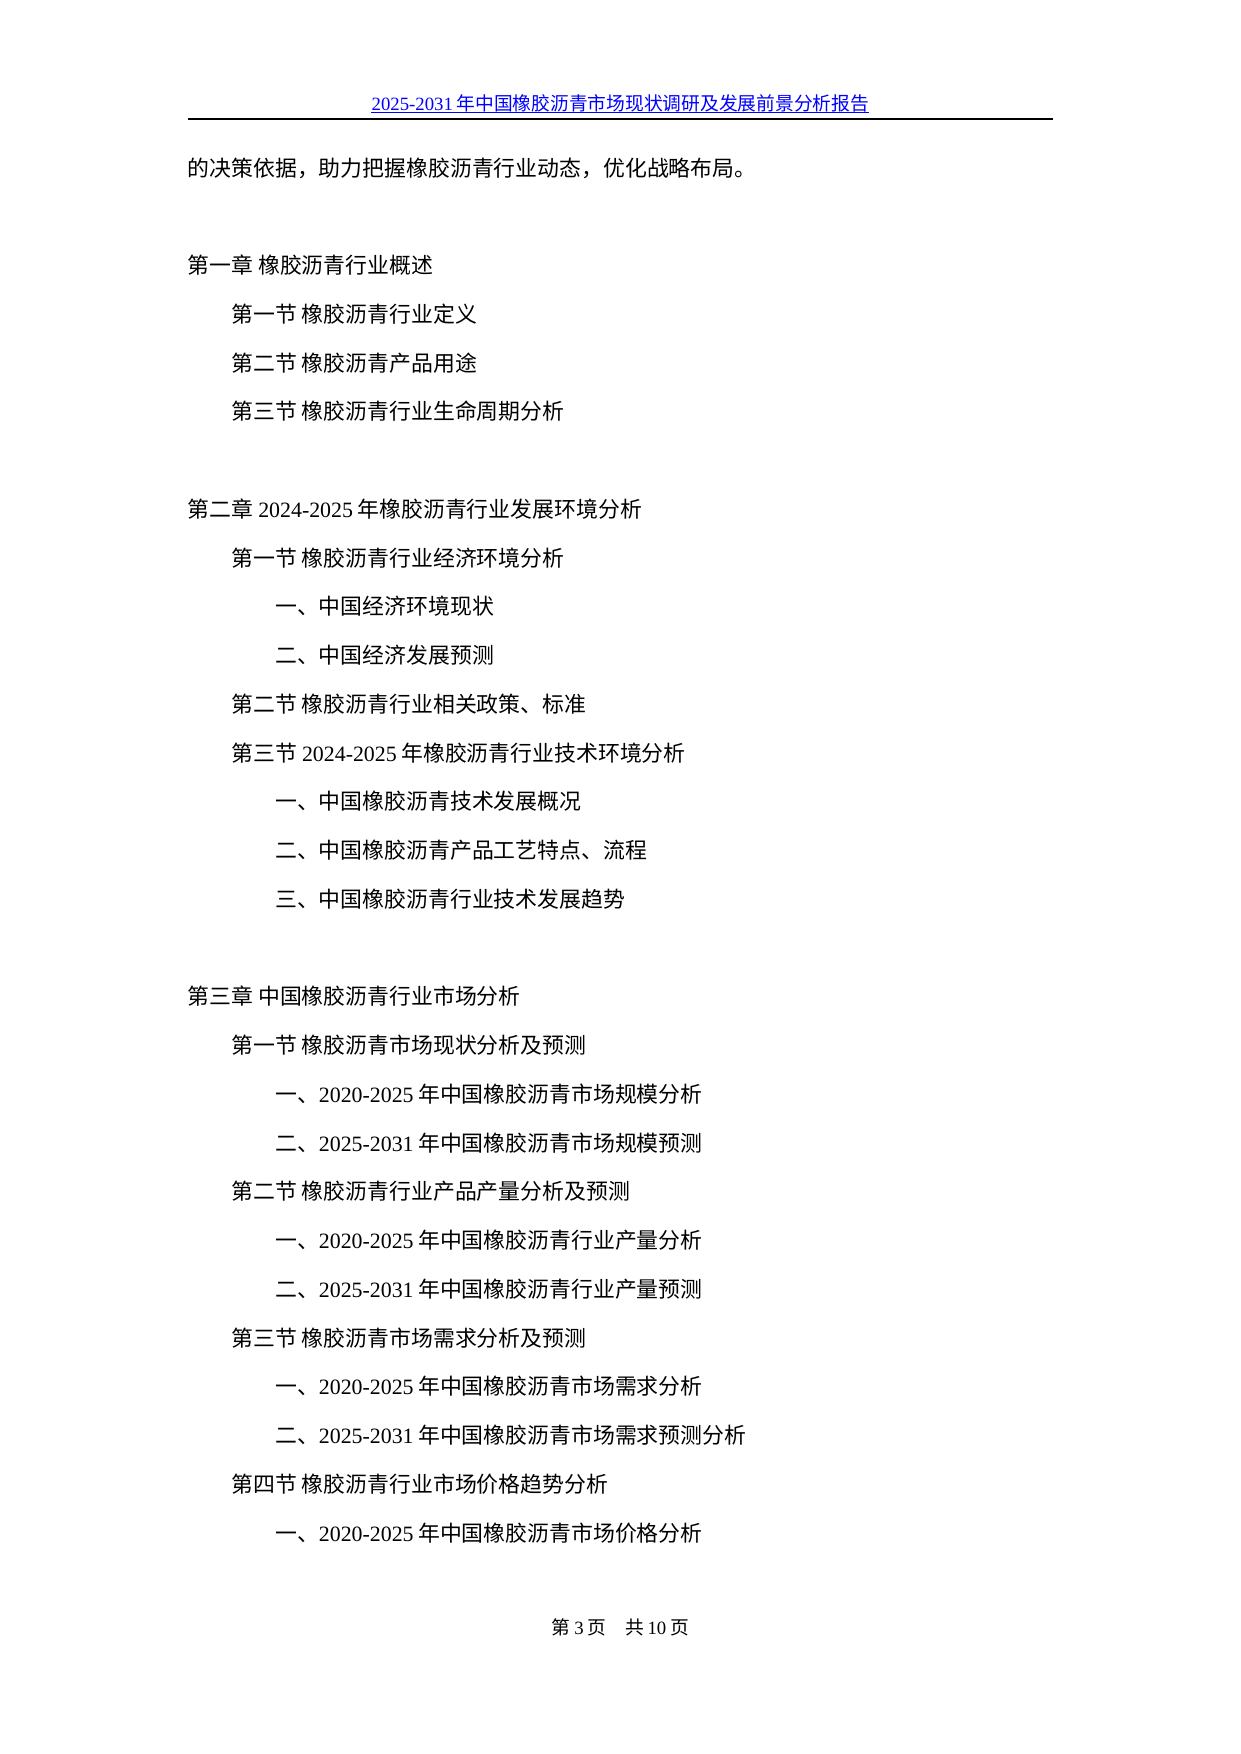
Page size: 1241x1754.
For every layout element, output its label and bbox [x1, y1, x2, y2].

text [187, 150, 1053, 1548]
